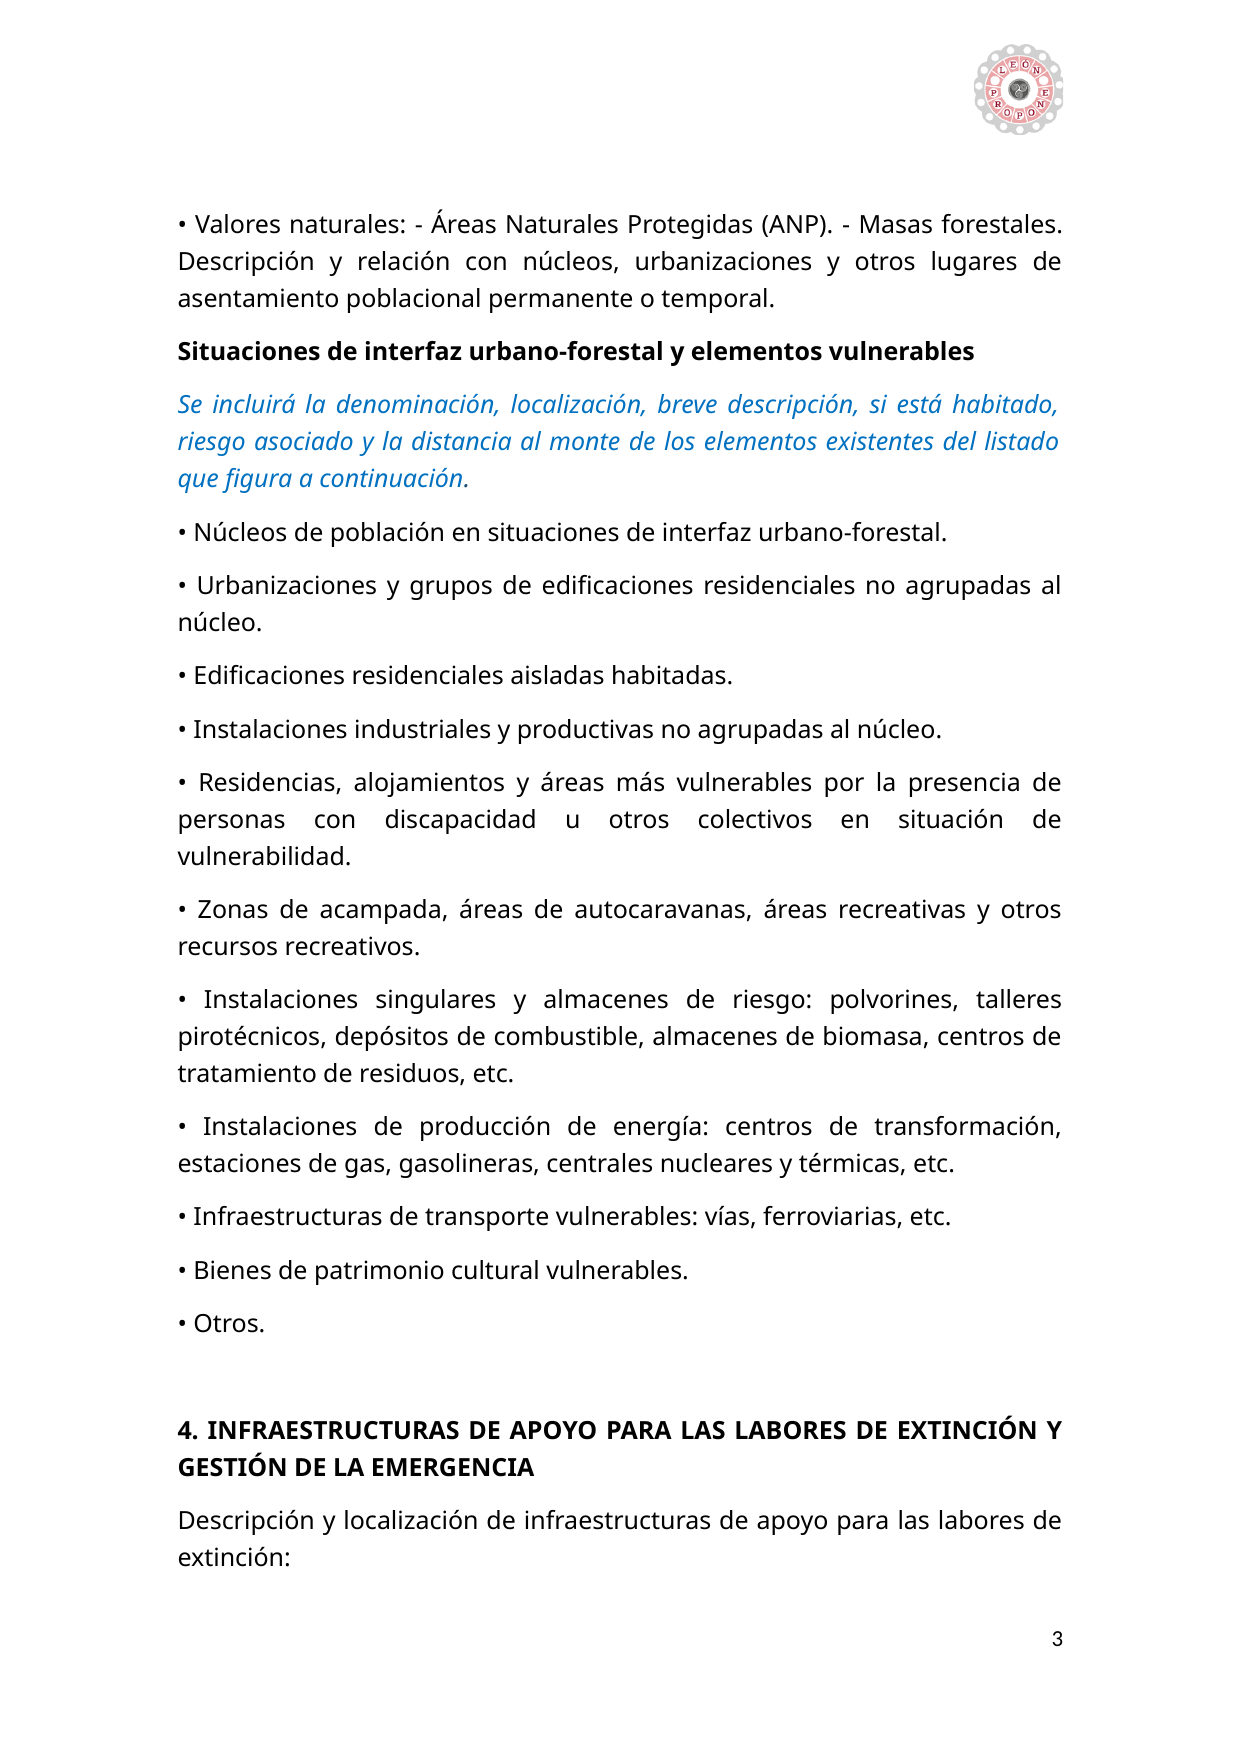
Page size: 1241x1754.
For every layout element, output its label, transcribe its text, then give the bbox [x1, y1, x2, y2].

text • Infraestructuras de transporte vulnerables: vías, ferroviarias, etc. [177, 1199, 1063, 1233]
text • Edificaciones residenciales aisladas habitadas. [177, 658, 1063, 692]
text Descripción y localización de infraestructuras de apoyo para las labores de extinción: [177, 1503, 1063, 1574]
text • Zonas de acampada, áreas de autocaravanas, áreas recreativas y otros recursos recreativos. [177, 892, 1063, 962]
picture [973, 44, 1064, 135]
text • Otros. [177, 1306, 1063, 1340]
text • Residencias, alojamientos y áreas más vulnerables por la presencia de personas con discapacidad u otros colectivos en situación de vulnerabilidad. [177, 765, 1063, 872]
text • Instalaciones industriales y productivas no agrupadas al núcleo. [177, 711, 1063, 745]
text 4. INFRAESTRUCTURAS DE APOYO PARA LAS LABORES DE EXTINCIÓN Y GESTIÓN DE LA EMERGENCIA [177, 1413, 1063, 1484]
text Situaciones de interfaz urbano-forestal y elementos vulnerables [177, 334, 1063, 368]
text • Urbanizaciones y grupos de edificaciones residenciales no agrupadas al núcleo. [177, 568, 1063, 638]
text • Instalaciones de producción de energía: centros de transformación, estaciones de gas, gasolineras, centrales nucleares y térmicas, etc. [177, 1109, 1063, 1180]
text Se incluirá la denominación, localización, breve descripción, si está habitado, riesgo asociado y la distancia al monte de los elementos existentes del listado que figura a continuación. [177, 387, 1063, 495]
text • Instalaciones singulares y almacenes de riesgo: polvorines, talleres pirotécnicos, depósitos de combustible, almacenes de biomasa, centros de tratamiento de residuos, etc. [177, 982, 1063, 1089]
text • Valores naturales: - Áreas Naturales Protegidas (ANP). - Masas forestales. Descripción y relación con núcleos, urbanizaciones y otros lugares de asentamiento poblacional permanente o temporal. [177, 207, 1063, 314]
text • Núcleos de población en situaciones de interfaz urbano-forestal. [177, 514, 1063, 548]
text • Bienes de patrimonio cultural vulnerables. [177, 1252, 1063, 1287]
